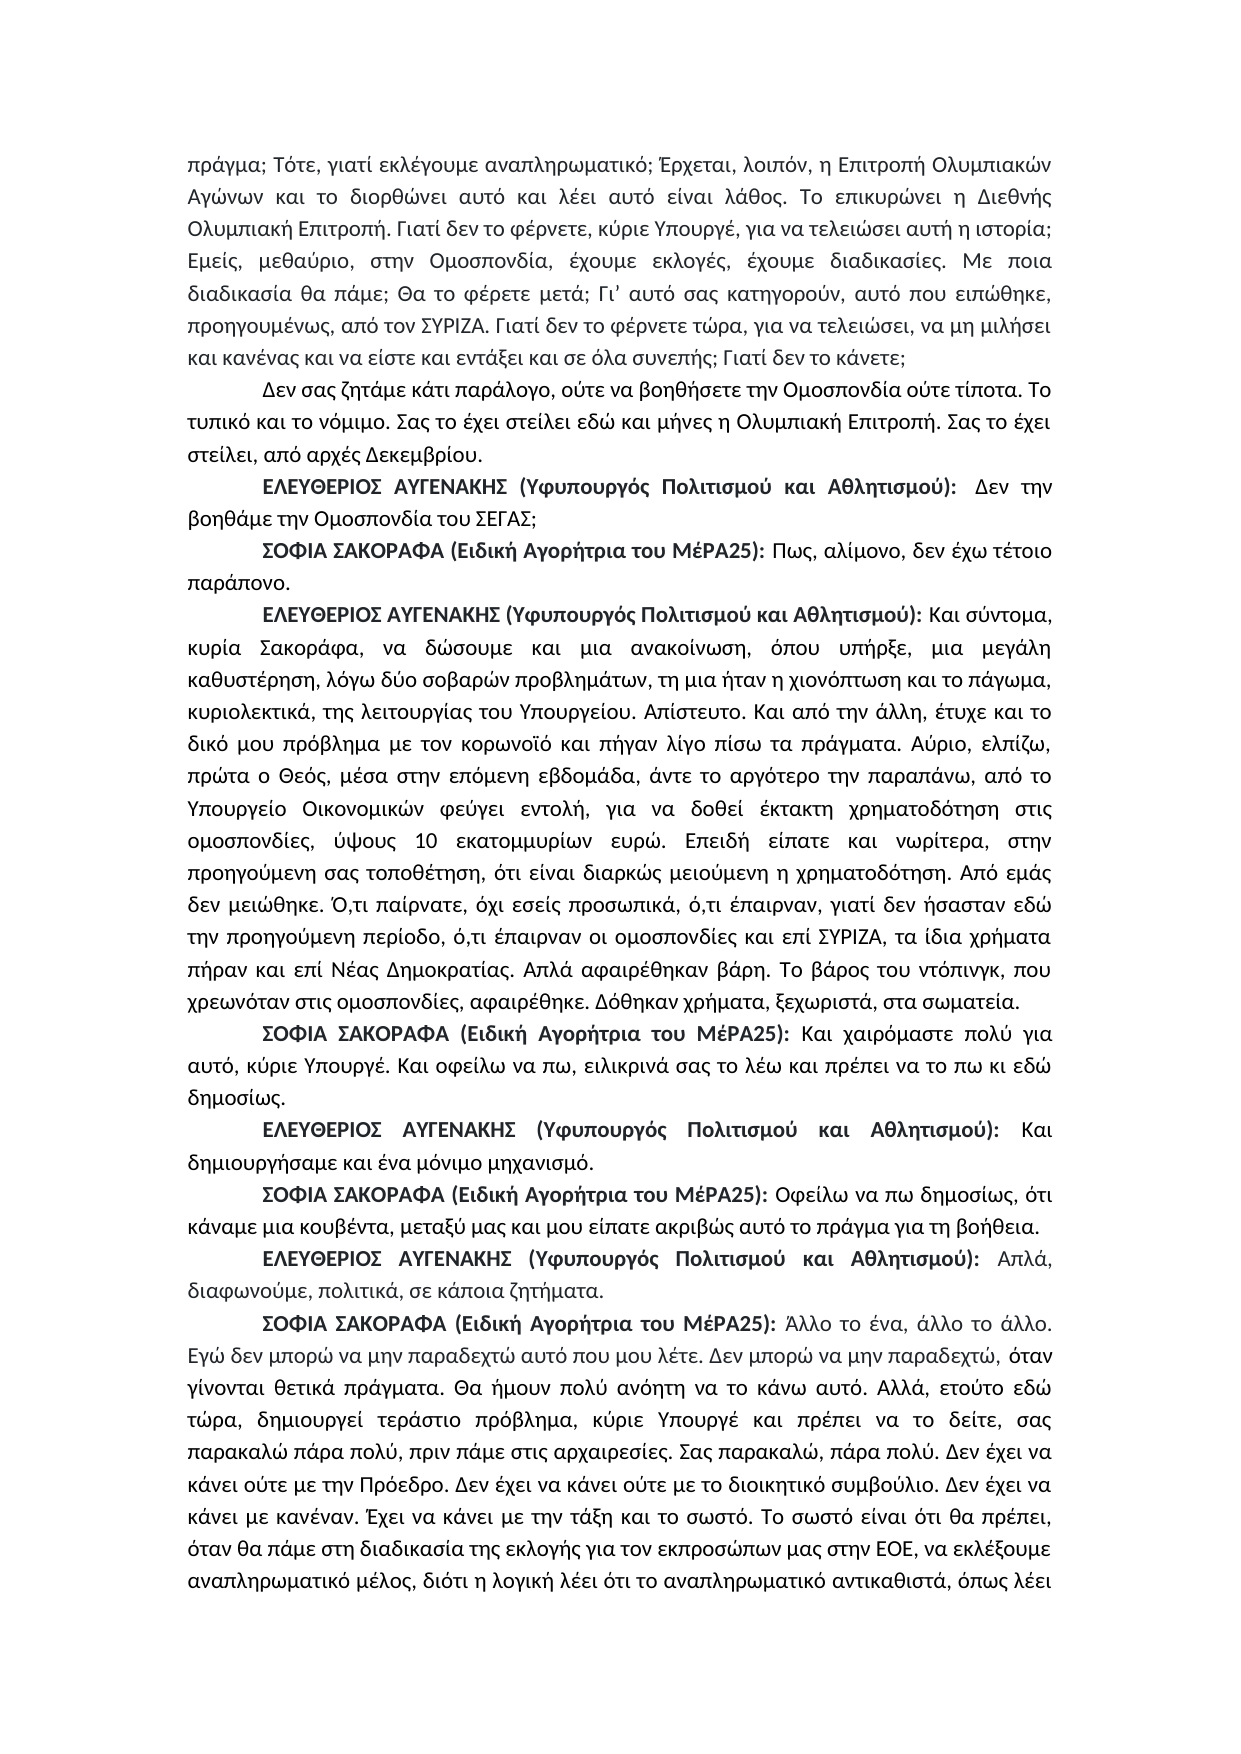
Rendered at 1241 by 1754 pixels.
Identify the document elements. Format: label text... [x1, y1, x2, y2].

text Δεν σας ζητάμε κάτι παράλογο, ούτε να βοηθήσετε την Ομοσπονδία ούτε τίποτα. Το τυπικό και το νόμιμο. Σας το έχει στείλει εδώ και μήνες η Ολυμπιακή Επιτροπή. Σας το έχει στείλει, από αρχές Δεκεμβρίου. [187, 375, 1053, 468]
text ΕΛΕΥΘΕΡΙΟΣ ΑΥΓΕΝΑΚΗΣ (Υφυπουργός Πολιτισμού και Αθλητισμού): Δεν την βοηθάμε την Ομοσπονδία του ΣΕΓΑΣ; [187, 472, 1053, 532]
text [187, 150, 1053, 371]
text ΣΟΦΙΑ ΣΑΚΟΡΑΦΑ (Ειδική Αγορήτρια του ΜέΡΑ25): Πως, αλίμονο, δεν έχω τέτοιο παράπονο. [187, 536, 1053, 596]
text ΕΛΕΥΘΕΡΙΟΣ ΑΥΓΕΝΑΚΗΣ (Υφυπουργός Πολιτισμού και Αθλητισμού): Και δημιουργήσαμε και ένα μόνιμο μηχανισμό. [187, 1116, 1053, 1176]
text ΕΛΕΥΘΕΡΙΟΣ ΑΥΓΕΝΑΚΗΣ (Υφυπουργός Πολιτισμού και Αθλητισμού): Και σύντομα, κυρία Σακοράφα, να δώσουμε και μια ανακοίνωση, όπου υπήρξε, μια μεγάλη καθυστέρηση, λόγω δύο σοβαρών προβλημάτων, τη μια ήταν η χιονόπτωση και το πάγωμα, κυριολεκτικά, της λειτουργίας του Υπουργείου. Απίστευτο. Και από την άλλη, έτυχε και το δικό μου πρόβλημα με τον κορωνοϊό και πήγαν λίγο πίσω τα πράγματα. Αύριο, ελπίζω, πρώτα ο Θεός, μέσα στην επόμενη εβδομάδα, άντε το αργότερο την παραπάνω, από το Υπουργείο Οικονομικών φεύγει εντολή, για να δοθεί έκτακτη χρηματοδότηση στις ομοσπονδίες, ύψους 10 εκατομμυρίων ευρώ. Επειδή είπατε και νωρίτερα, στην προηγούμενη σας τοποθέτηση, ότι είναι διαρκώς μειούμενη η χρηματοδότηση. Από εμάς δεν μειώθηκε. Ό,τι παίρνατε, όχι εσείς προσωπικά, ό,τι έπαιρναν, γιατί δεν ήσασταν εδώ την προηγούμενη περίοδο, ό,τι έπαιρναν οι ομοσπονδίες και επί ΣΥΡΙΖΑ, τα ίδια χρήματα πήραν και επί Νέας Δημοκρατίας. Απλά αφαιρέθηκαν βάρη. Το βάρος του ντόπινγκ, που χρεωνόταν στις ομοσπονδίες, αφαιρέθηκε. Δόθηκαν χρήματα, ξεχωριστά, στα σωματεία. [187, 601, 1053, 1015]
text ΣΟΦΙΑ ΣΑΚΟΡΑΦΑ (Ειδική Αγορήτρια του ΜέΡΑ25): Οφείλω να πω δημοσίως, ότι κάναμε μια κουβέντα, μεταξύ μας και μου είπατε ακριβώς αυτό το πράγμα για τη βοήθεια. [187, 1180, 1053, 1240]
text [187, 1309, 1053, 1594]
text ΣΟΦΙΑ ΣΑΚΟΡΑΦΑ (Ειδική Αγορήτρια του ΜέΡΑ25): Και χαιρόμαστε πολύ για αυτό, κύριε Υπουργέ. Και οφείλω να πω, ειλικρινά σας το λέω και πρέπει να το πω κι εδώ δημοσίως. [187, 1019, 1053, 1111]
text ΕΛΕΥΘΕΡΙΟΣ ΑΥΓΕΝΑΚΗΣ (Υφυπουργός Πολιτισμού και Αθλητισμού): Απλά, διαφωνούμε, πολιτικά, σε κάποια ζητήματα. [187, 1244, 1053, 1304]
